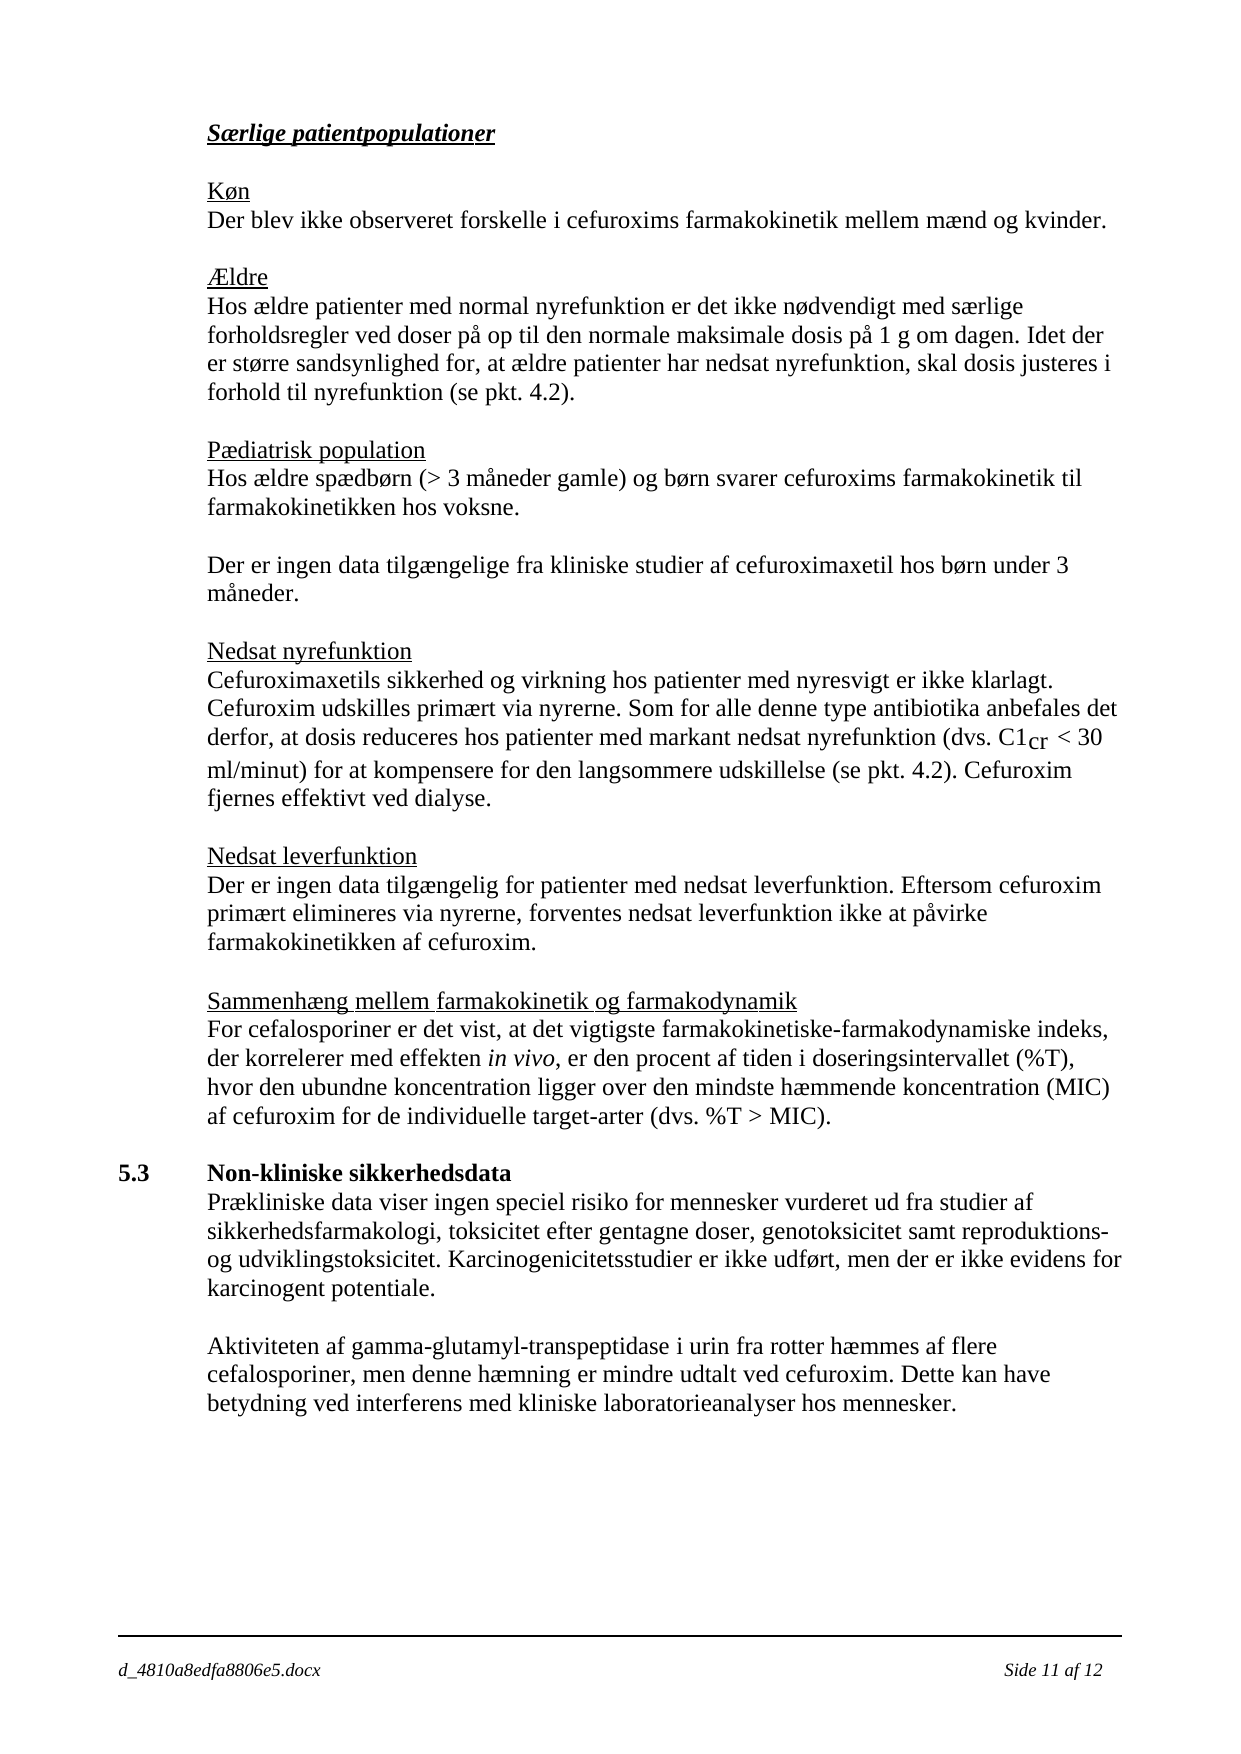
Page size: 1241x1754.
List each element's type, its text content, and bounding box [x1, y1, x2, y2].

text Hos ældre spædbørn (> 3 måneder gamle) og børn svarer cefuroxims farmakokinetik til farmakokinetikken hos voksne. [207, 463, 1122, 521]
text Nedsat nyrefunktion [207, 636, 1122, 665]
text For cefalosporiner er det vist, at det vigtigste farmakokinetiske-farmakodynamiske indeks, der korrelerer med effekten in vivo, er den procent af tiden i doseringsintervallet (%T), hvor den ubundne koncentration ligger over den mindste hæmmende koncentration (MIC) af cefuroxim for de individuelle target-arter (dvs. %T > MIC). [207, 1014, 1122, 1129]
text Prækliniske data viser ingen speciel risiko for mennesker vurderet ud fra studier af sikkerhedsfarmakologi, toksicitet efter gentagne doser, genotoksicitet samt reproduktions- og udviklingstoksicitet. Karcinogenicitetsstudier er ikke udført, men der er ikke evidens for karcinogent potentiale. [118, 1187, 1122, 1302]
text Sammenhæng mellem farmakokinetik og farmakodynamik [207, 985, 1122, 1014]
text Hos ældre patienter med normal nyrefunktion er det ikke nødvendigt med særlige forholdsregler ved doser på op til den normale maksimale dosis på 1 g om dagen. Idet der er større sandsynlighed for, at ældre patienter har nedsat nyrefunktion, skal dosis justeres i forhold til nyrefunktion (se pkt. 4.2). [207, 291, 1122, 406]
text 5.3 Non-kliniske sikkerhedsdata [118, 1158, 1122, 1187]
text Der er ingen data tilgængelige fra kliniske studier af cefuroximaxetil hos børn under 3 måneder. [207, 550, 1122, 607]
text Cefuroximaxetils sikkerhed og virkning hos patienter med nyresvigt er ikke klarlagt. Cefuroxim udskilles primært via nyrerne. Som for alle denne type antibiotika anbefales det derfor, at dosis reduceres hos patienter med markant nedsat nyrefunktion (dvs. C1cr < 30 ml/minut) for at kompensere for den langsommere udskillelse (se pkt. 4.2). Cefuroxim fjernes effektivt ved dialyse. [207, 665, 1122, 812]
text Der er ingen data tilgængelig for patienter med nedsat leverfunktion. Eftersom cefuroxim primært elimineres via nyrerne, forventes nedsat leverfunktion ikke at påvirke farmakokinetikken af cefuroxim. [207, 870, 1122, 956]
text Der blev ikke observeret forskelle i cefuroxims farmakokinetik mellem mænd og kvinder. [207, 205, 1122, 233]
text Nedsat leverfunktion [207, 841, 1122, 870]
text Særlige patientpopulationer [207, 117, 1122, 147]
text Ældre [207, 262, 1122, 291]
text Pædiatrisk population [207, 435, 1122, 463]
text Aktiviteten af gamma-glutamyl-transpeptidase i urin fra rotter hæmmes af flere cefalosporiner, men denne hæmning er mindre udtalt ved cefuroxim. Dette kan have betydning ved interferens med kliniske laboratorieanalyser hos mennesker. [207, 1331, 1122, 1417]
text Køn [207, 176, 1122, 205]
